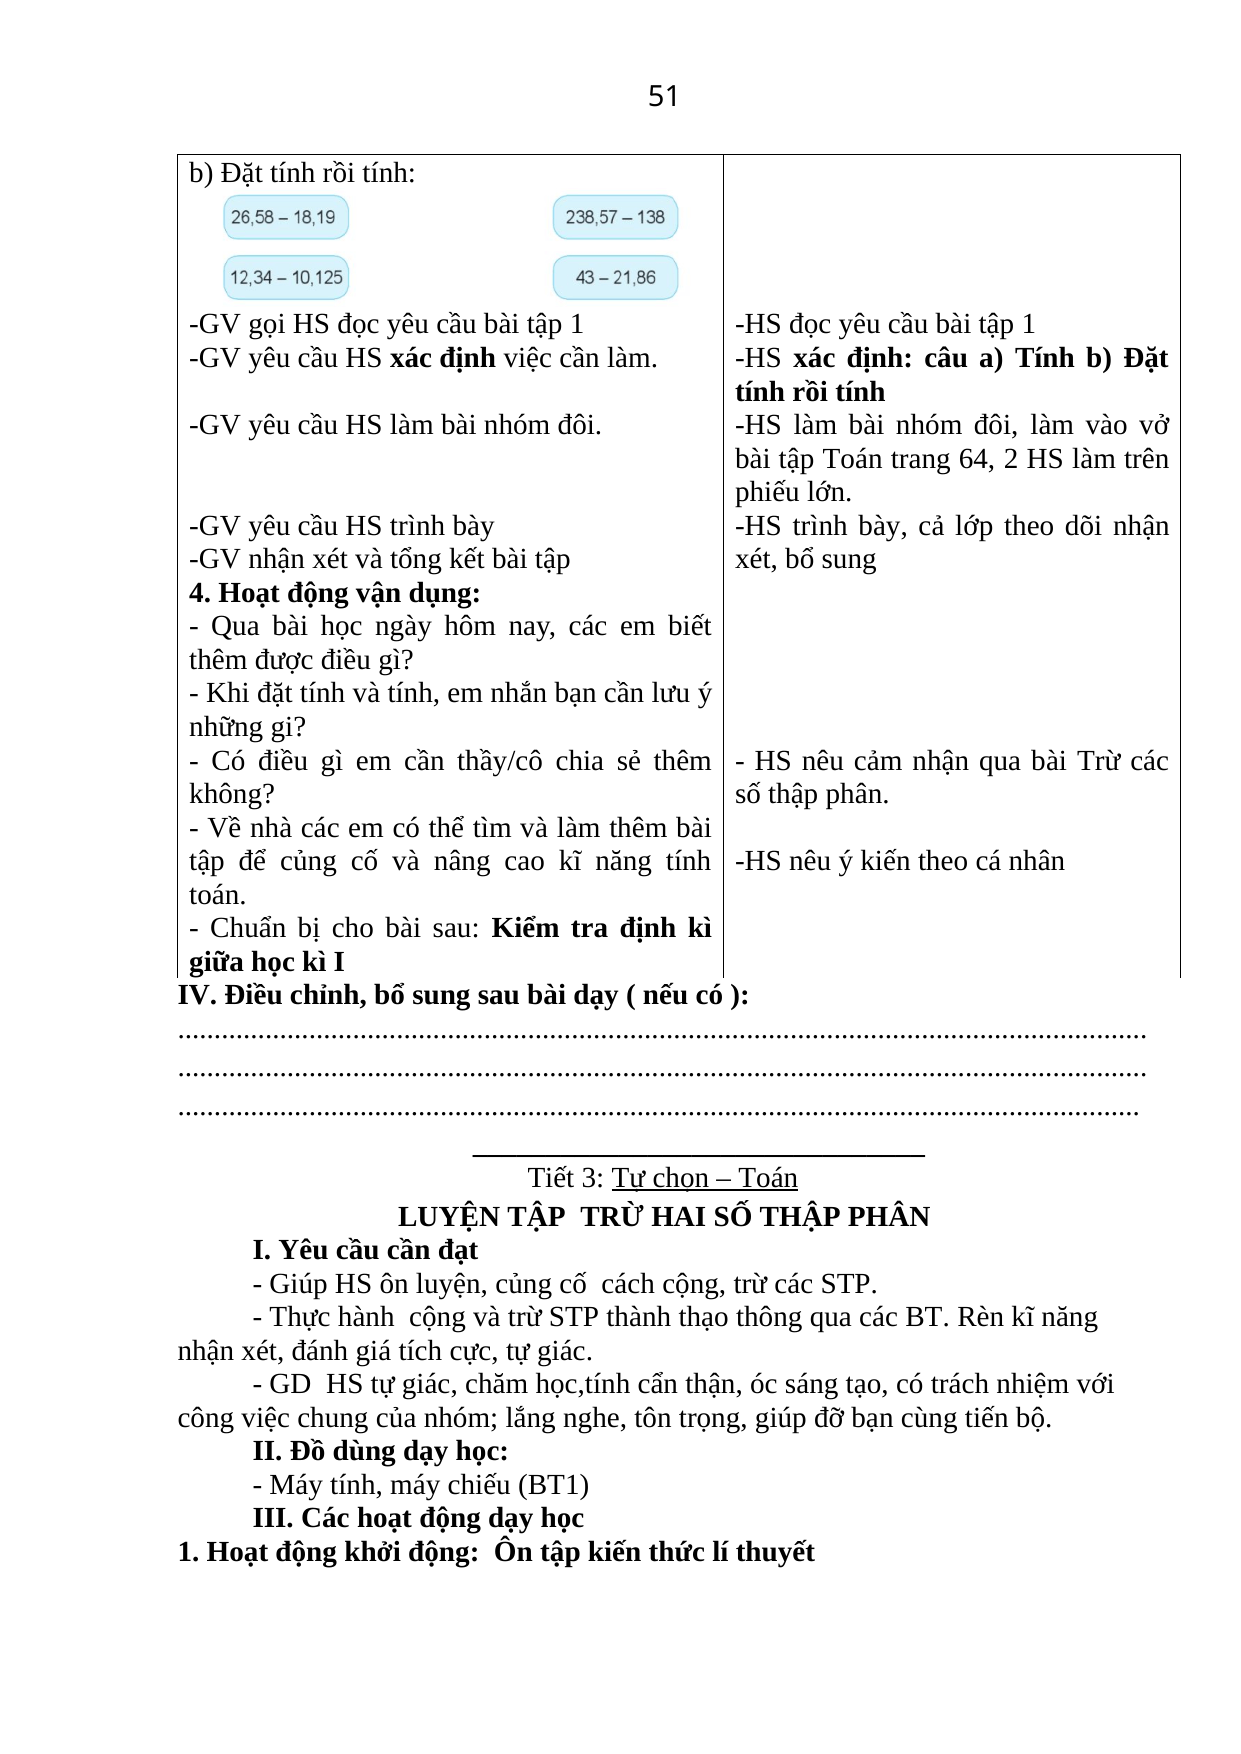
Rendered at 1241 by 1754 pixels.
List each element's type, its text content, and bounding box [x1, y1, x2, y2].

text _______________________________ [177, 1127, 1152, 1160]
text Tiết 3: Tự chọn – Toán [177, 1160, 1152, 1194]
picture [210, 188, 691, 307]
text 1. Hoạt động khởi động: Ôn tập kiến thức lí thuyết [177, 1534, 1152, 1568]
table_cell -HS trình bày, cả lớp theo dõi nhận xét, bổ sung - HS nêu cảm nhận qua bài Trừ các số thập phân. -HS nêu ý kiến theo cá nhân [724, 508, 1180, 977]
text LUYỆN TẬP TRỪ HAI SỐ THẬP PHÂN [177, 1199, 1152, 1232]
text - Máy tính, máy chiếu (BT1) [177, 1467, 1152, 1501]
text II. Đồ dùng dạy học: [177, 1433, 1152, 1467]
text - GD HS tự giác, chăm học,tính cẩn thận, óc sáng tạo, có trách nhiệm với công việc chung của nhóm; lắng nghe, tôn trọng, giúp đỡ bạn cùng tiến bộ. [177, 1366, 1152, 1433]
table_cell -GV yêu cầu HS trình bày -GV nhận xét và tổng kết bài tập 4. Hoạt động vận dụng: - Qua bài học ngày hôm nay, các em biết thêm được điều gì? - Khi đặt tính và tính, em nhắn bạn cần lưu ý những gi? - Có điều gì em cần thầy/cô chia sẻ thêm không? - Về nhà các em có thể tìm và làm thêm bài tập để củng cố và nâng cao kĩ năng tính toán. - Chuẩn bị cho bài sau: Kiểm tra định kì giữa học kì I [178, 508, 723, 977]
text - Giúp HS ôn luyện, củng cố cách cộng, trừ các STP. [177, 1266, 1152, 1299]
text I. Yêu cầu cần đạt [177, 1232, 1152, 1266]
table_cell -HS đọc yêu cầu bài tập 1 -HS xác định: câu a) Tính b) Đặt tính rồi tính -HS làm bài nhóm đôi, làm vào vở bài tập Toán trang 64, 2 HS làm trên phiếu lớn. [724, 307, 1180, 508]
table_cell [724, 155, 1180, 307]
text - Thực hành cộng và trừ STP thành thạo thông qua các BT. Rèn kĩ năng nhận xét, đánh giá tích cực, tự giác. [177, 1299, 1152, 1366]
text III. Các hoạt động dạy học [177, 1501, 1152, 1534]
table_cell -GV gọi HS đọc yêu cầu bài tập 1 -GV yêu cầu HS xác định việc cần làm. -GV yêu cầu HS làm bài nhóm đôi. [178, 307, 723, 508]
text .............................................................................................................................................................................................................................................................................................................................................................................................................. [177, 1011, 1152, 1122]
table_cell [178, 155, 723, 307]
text IV. Điều chỉnh, bổ sung sau bài dạy ( nếu có ): [177, 977, 1152, 1011]
